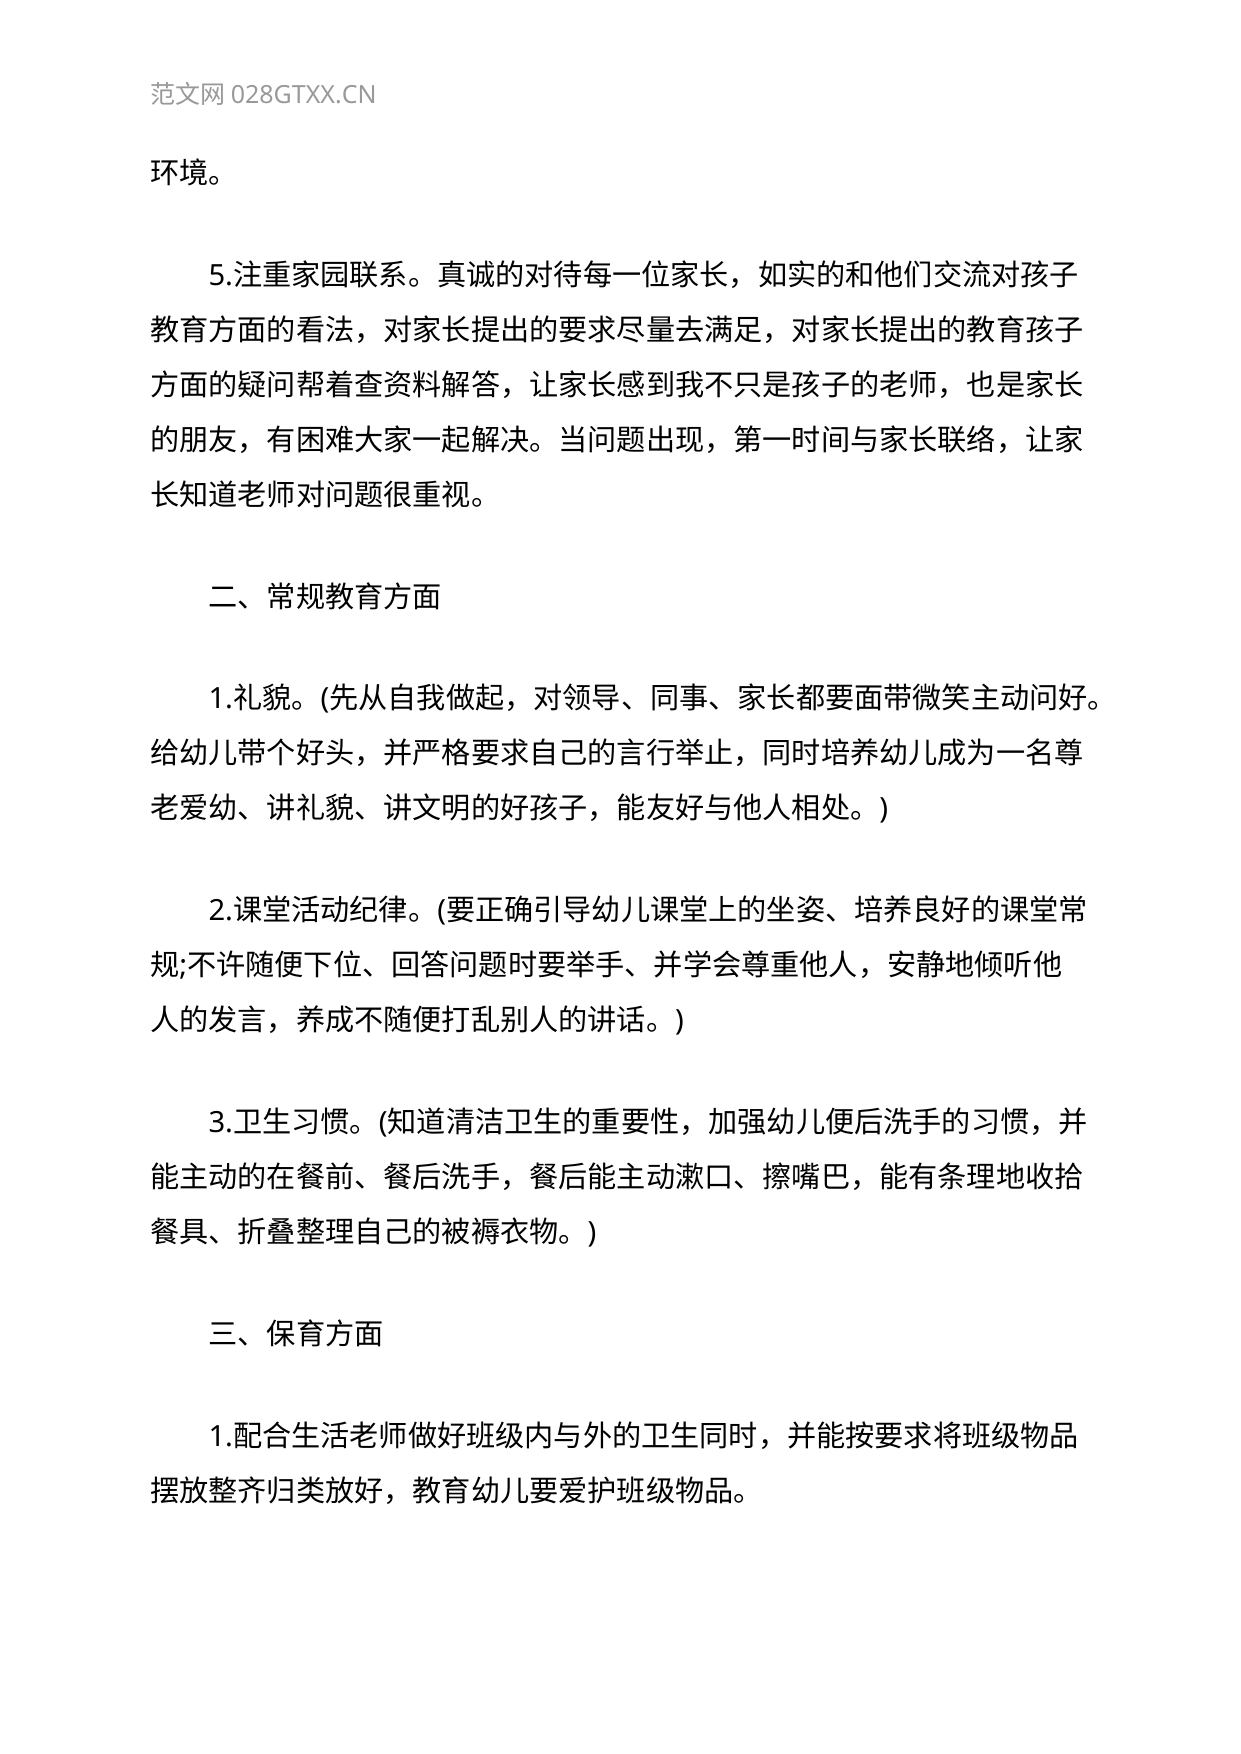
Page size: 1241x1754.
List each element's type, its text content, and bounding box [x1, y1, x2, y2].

text 3.卫生习惯。(知道清洁卫生的重要性，加强幼儿便后洗手的习惯，并能主动的在餐前、餐后洗手，餐后能主动漱口、擦嘴巴，能有条理地收拾餐具、折叠整理自己的被褥衣物。) [150, 1099, 1090, 1251]
text 1.配合生活老师做好班级内与外的卫生同时，并能按要求将班级物品摆放整齐归类放好，教育幼儿要爱护班级物品。 [150, 1412, 1090, 1510]
text 1.礼貌。(先从自我做起，对领导、同事、家长都要面带微笑主动问好。给幼儿带个好头，并严格要求自己的言行举止，同时培养幼儿成为一名尊老爱幼、讲礼貌、讲文明的好孩子，能友好与他人相处。) [150, 675, 1090, 827]
text 三、保育方面 [150, 1311, 1090, 1353]
text 2.课堂活动纪律。(要正确引导幼儿课堂上的坐姿、培养良好的课堂常规;不许随便下位、回答问题时要举手、并学会尊重他人，安静地倾听他人的发言，养成不随便打乱别人的讲话。) [150, 887, 1090, 1039]
text 5.注重家园联系。真诚的对待每一位家长，如实的和他们交流对孩子教育方面的看法，对家长提出的要求尽量去满足，对家长提出的教育孩子方面的疑问帮着查资料解答，让家长感到我不只是孩子的老师，也是家长的朋友，有困难大家一起解决。当问题出现，第一时间与家长联络，让家长知道老师对问题很重视。 [150, 252, 1090, 514]
text 二、常规教育方面 [150, 573, 1090, 616]
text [150, 150, 1090, 192]
